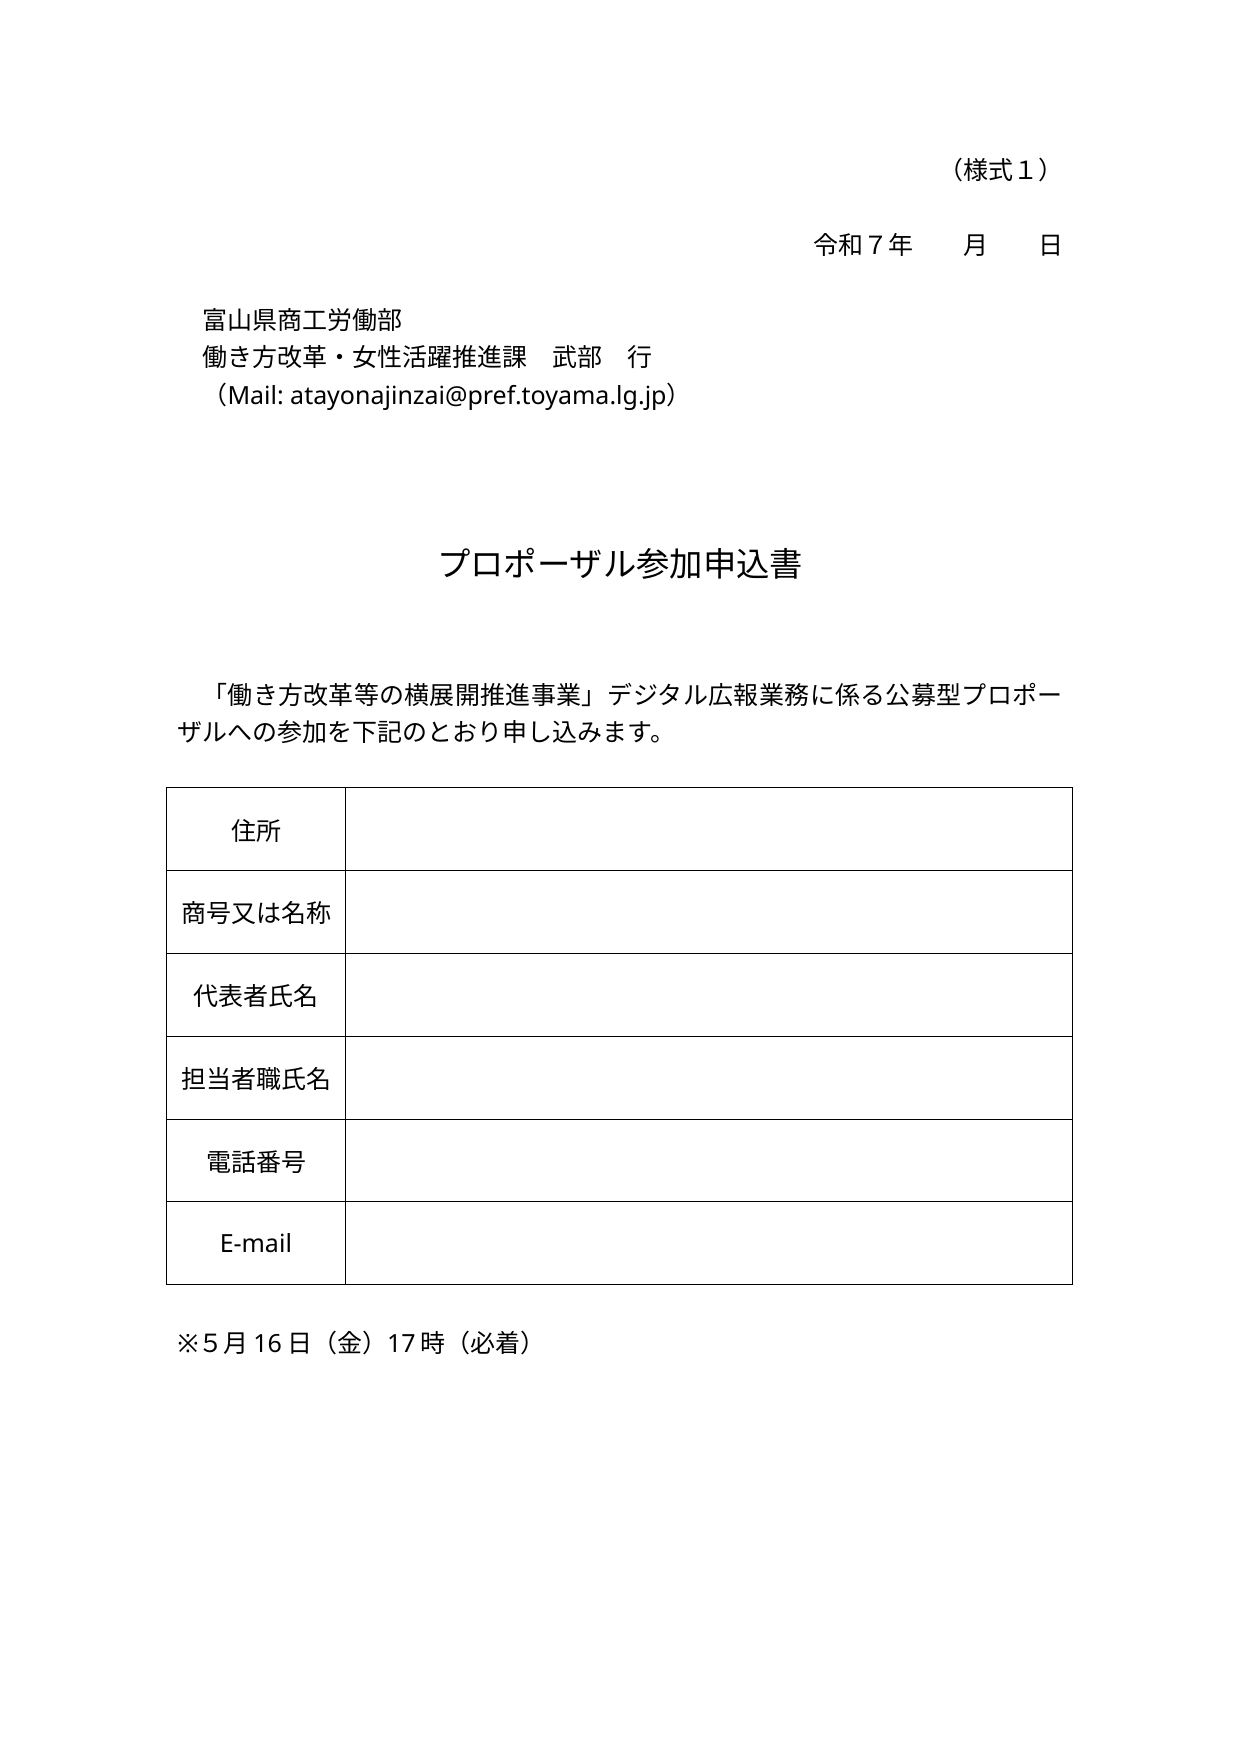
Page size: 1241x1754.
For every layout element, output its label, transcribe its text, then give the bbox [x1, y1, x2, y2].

table_header [346, 788, 1072, 870]
text 「働き方改革等の横展開推進事業」デジタル広報業務に係る公募型プロポーザルへの参加を下記のとおり申し込みます。 [177, 675, 1063, 750]
table_cell E-mail [167, 1202, 345, 1284]
text ※５月16日（金）17時（必着） [177, 1323, 1063, 1360]
text プロポーザル参加申込書 [177, 525, 1063, 600]
text 令和７年 月 日 [177, 225, 1063, 262]
table_header 住所 [167, 788, 345, 870]
table_cell 代表者氏名 [167, 954, 345, 1036]
table_cell 電話番号 [167, 1120, 345, 1201]
table_cell 担当者職氏名 [167, 1037, 345, 1118]
table_cell 商号又は名称 [167, 871, 345, 953]
text （様式１） [177, 150, 1063, 187]
text 働き方改革・女性活躍推進課 武部 行 [177, 337, 1063, 375]
table_cell [346, 1120, 1072, 1201]
text （Mail: atayonajinzai@pref.toyama.lg.jp） [177, 375, 1063, 412]
table_cell [346, 871, 1072, 953]
text 富山県商工労働部 [177, 300, 1063, 337]
table_cell [346, 954, 1072, 1036]
table_cell [346, 1037, 1072, 1118]
table_cell [346, 1202, 1072, 1284]
